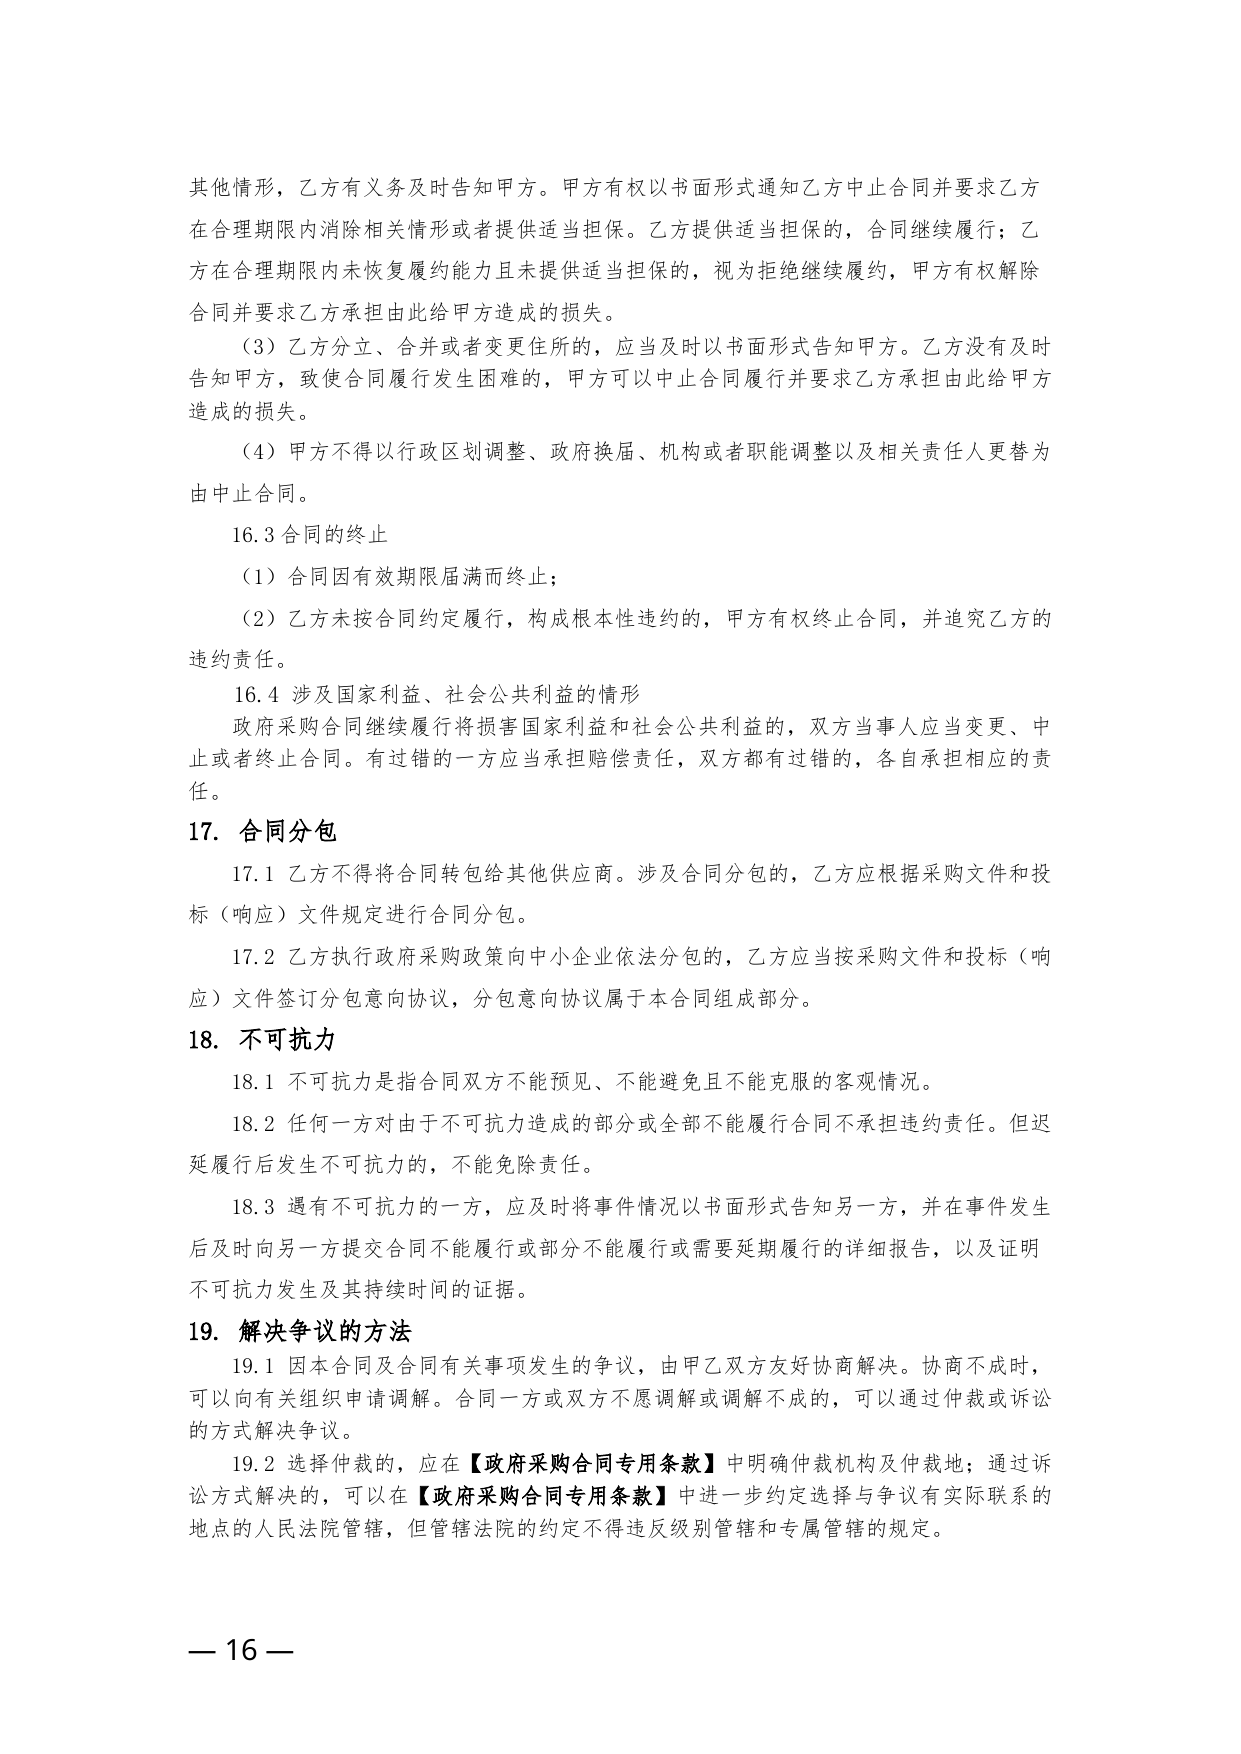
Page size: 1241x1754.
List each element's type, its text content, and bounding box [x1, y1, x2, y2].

text 17. 合同分包 [187, 806, 1053, 848]
text 17.1 乙方不得将合同转包给其他供应商。涉及合同分包的，乙方应根据采购文件和投标（响应）文件规定进行合同分包。 [187, 848, 1053, 931]
text 18. 不可抗力 [187, 1014, 1053, 1056]
text （4）甲方不得以行政区划调整、政府换届、机构或者职能调整以及相关责任人更替为由中止合同。 [187, 426, 1053, 509]
text 18.2 任何一方对由于不可抗力造成的部分或全部不能履行合同不承担违约责任。但迟延履行后发生不可抗力的，不能免除责任。 [187, 1098, 1053, 1181]
text 19.1 因本合同及合同有关事项发生的争议，由甲乙双方友好协商解决。协商不成时，可以向有关组织申请调解。合同一方或双方不愿调解或调解不成的，可以通过仲裁或诉讼的方式解决争议。 [187, 1348, 1053, 1445]
text 19. 解决争议的方法 [187, 1306, 1053, 1348]
text 19.2 选择仲裁的，应在【政府采购合同专用条款】中明确仲裁机构及仲裁地；通过诉讼方式解决的，可以在【政府采购合同专用条款】中进一步约定选择与争议有实际联系的地点的人民法院管辖，但管辖法院的约定不得违反级别管辖和专属管辖的规定。 [187, 1445, 1053, 1543]
text 18.1 不可抗力是指合同双方不能预见、不能避免且不能克服的客观情况。 [187, 1056, 1053, 1098]
text 18.3 遇有不可抗力的一方，应及时将事件情况以书面形式告知另一方，并在事件发生后及时向另一方提交合同不能履行或部分不能履行或需要延期履行的详细报告，以及证明不可抗力发生及其持续时间的证据。 [187, 1181, 1053, 1306]
text （2）乙方未按合同约定履行，构成根本性违约的，甲方有权终止合同，并追究乙方的违约责任。 [187, 593, 1053, 676]
text （3）乙方分立、合并或者变更住所的，应当及时以书面形式告知甲方。乙方没有及时告知甲方，致使合同履行发生困难的，甲方可以中止合同履行并要求乙方承担由此给甲方造成的损失。 [187, 329, 1053, 426]
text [187, 162, 1053, 329]
text （1）合同因有效期限届满而终止； [187, 551, 1053, 593]
text 17.2 乙方执行政府采购政策向中小企业依法分包的，乙方应当按采购文件和投标（响应）文件签订分包意向协议，分包意向协议属于本合同组成部分。 [187, 931, 1053, 1014]
text 政府采购合同继续履行将损害国家利益和社会公共利益的，双方当事人应当变更、中止或者终止合同。有过错的一方应当承担赔偿责任，双方都有过错的，各自承担相应的责任。 [187, 709, 1053, 806]
text 16.4 涉及国家利益、社会公共利益的情形 [187, 676, 1053, 709]
text 16.3合同的终止 [187, 509, 1053, 551]
